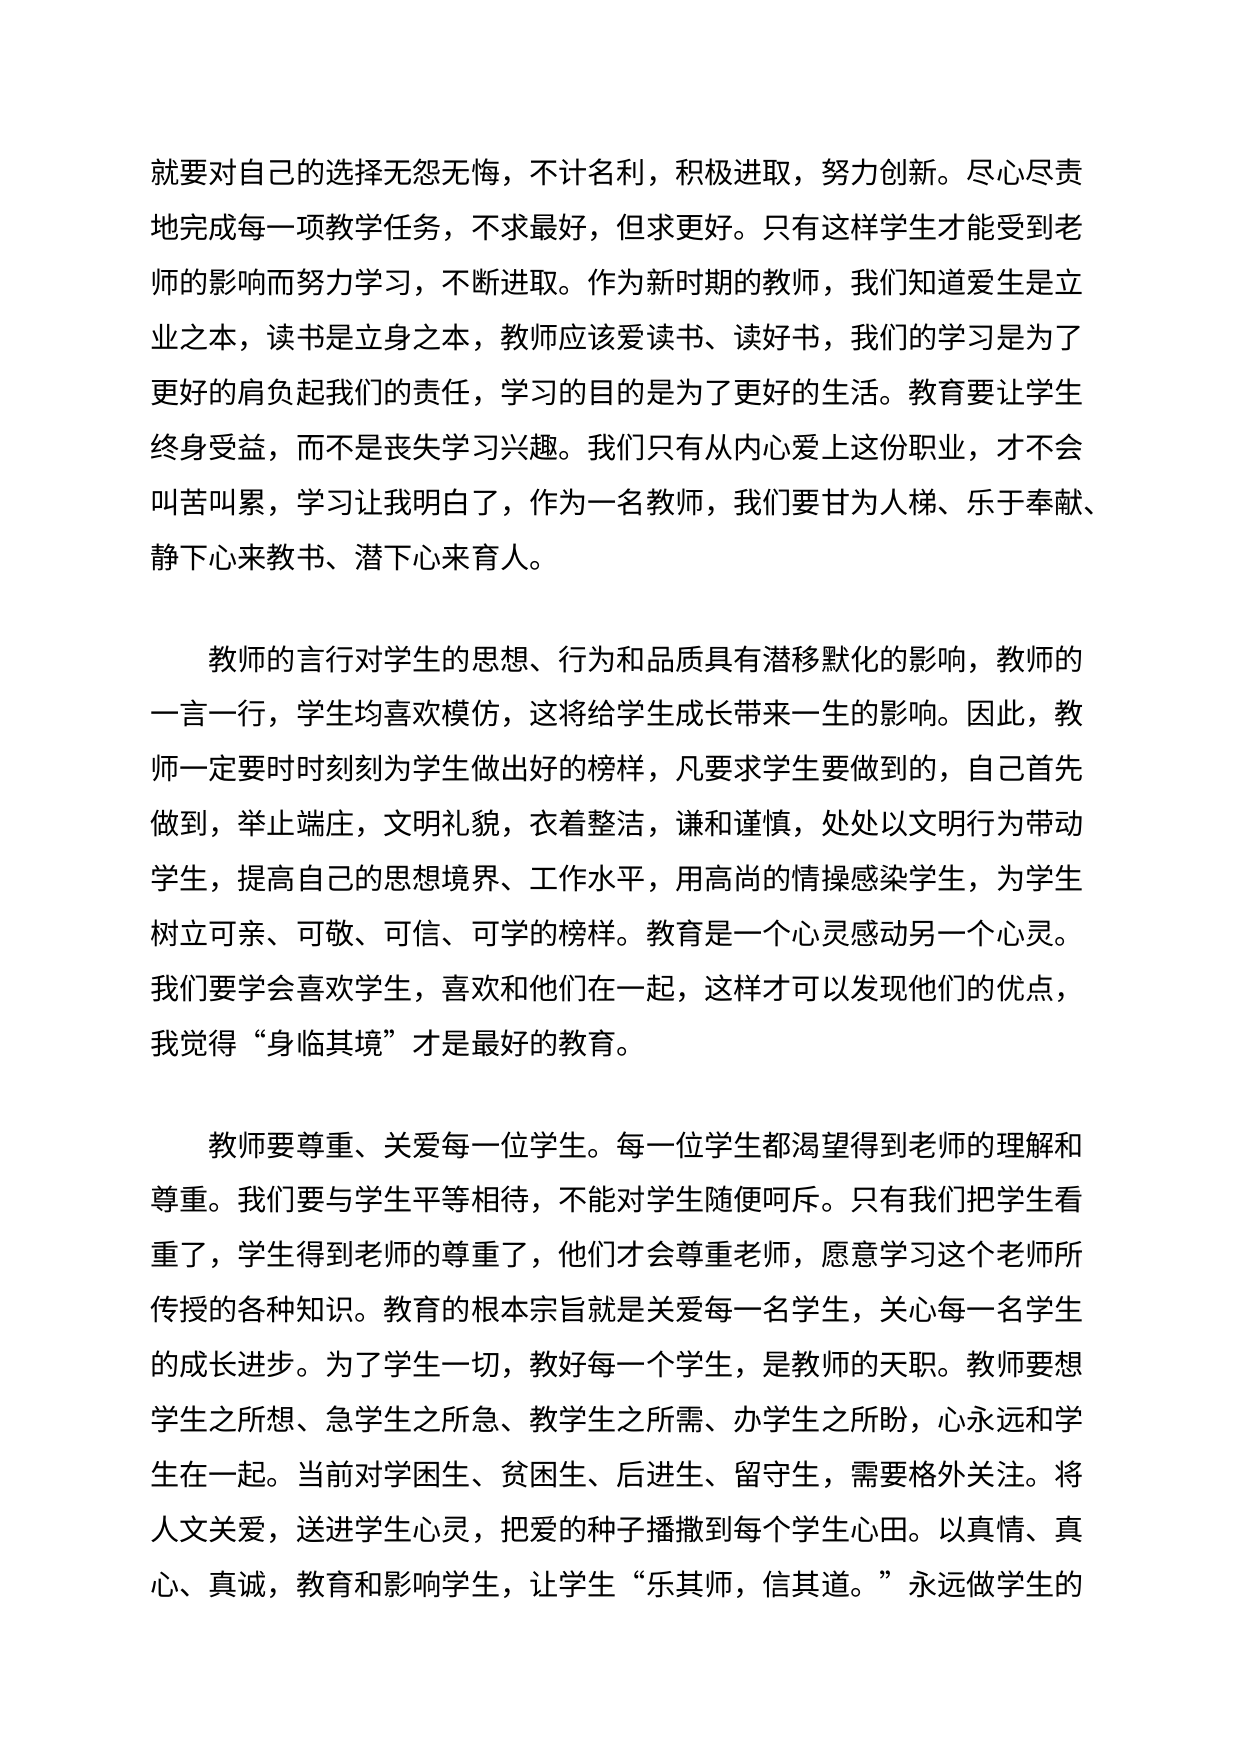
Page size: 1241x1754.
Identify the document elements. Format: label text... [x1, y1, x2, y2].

text 教师的言行对学生的思想、行为和品质具有潜移默化的影响，教师的一言一行，学生均喜欢模仿，这将给学生成长带来一生的影响。因此，教师一定要时时刻刻为学生做出好的榜样，凡要求学生要做到的，自己首先做到，举止端庄，文明礼貌，衣着整洁，谦和谨慎，处处以文明行为带动学生，提高自己的思想境界、工作水平，用高尚的情操感染学生，为学生树立可亲、可敬、可信、可学的榜样。教育是一个心灵感动另一个心灵。我们要学会喜欢学生，喜欢和他们在一起，这样才可以发现他们的优点，我觉得“身临其境”才是最好的教育。 [150, 636, 1090, 1063]
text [150, 150, 1090, 577]
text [150, 1122, 1090, 1603]
